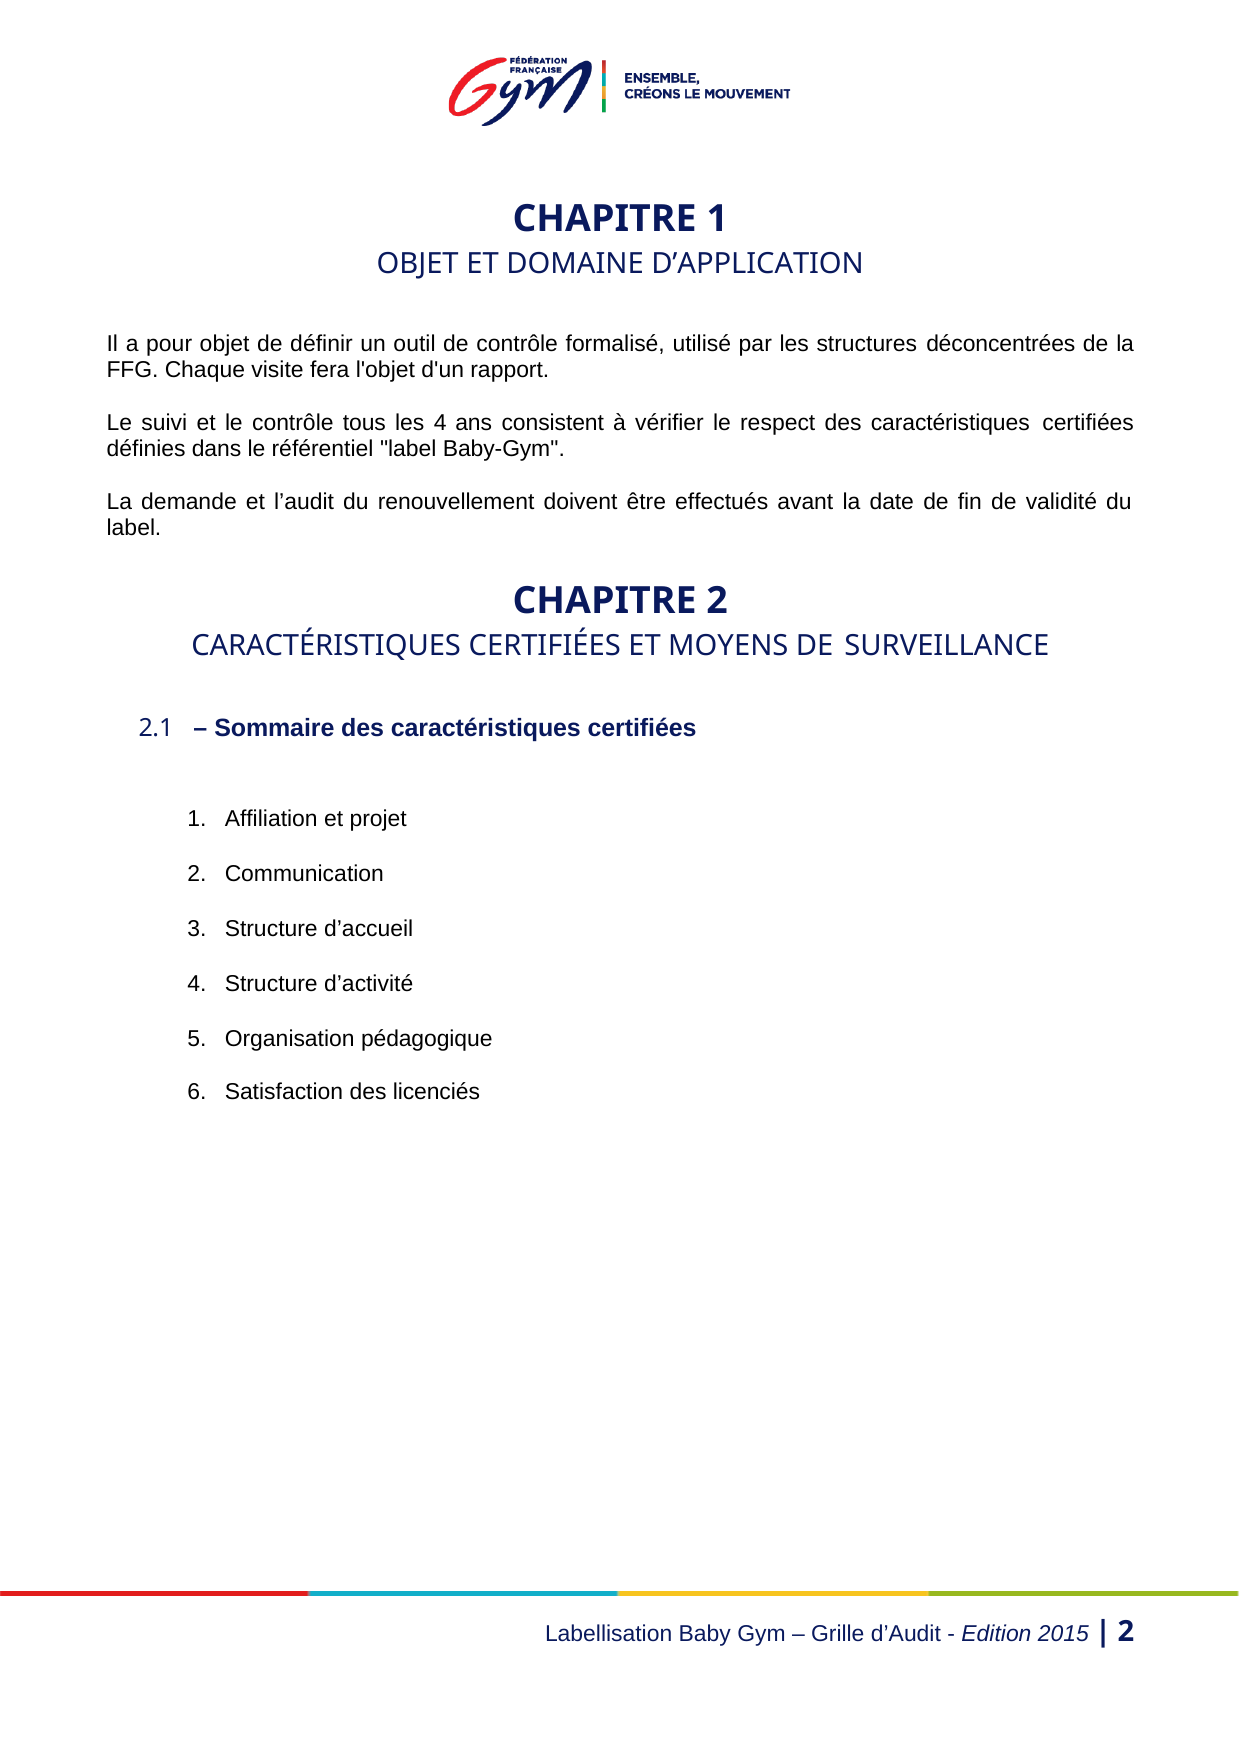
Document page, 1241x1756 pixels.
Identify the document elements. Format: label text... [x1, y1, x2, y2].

list Affiliation et projet [187, 805, 1134, 831]
text Le suivi et le contrôle tous les 4 ans consistent à vérifier le respect des caractéristiques certifiées définies dans le référentiel "label Baby-Gym". [106, 409, 1134, 461]
text La demande et l’audit du renouvellement doivent être effectués avant la date de fin de validité du label. [106, 488, 1134, 540]
text Caractéristiques certifiées et moyens de surveillance [106, 624, 1134, 664]
text Chapitre 1 [106, 192, 1134, 243]
picture [0, 1591, 1241, 1596]
list Structure d’accueil [187, 915, 1134, 941]
list Organisation pédagogique [187, 1025, 1134, 1052]
text Objet et domaine d’application [106, 243, 1134, 282]
text Chapitre 2 [106, 573, 1134, 624]
list – Sommaire des caractéristiques certifiées [138, 710, 1134, 744]
picture [448, 56, 790, 126]
list Communication [187, 860, 1134, 886]
text Il a pour objet de définir un outil de contrôle formalisé, utilisé par les structures déconcentrées de la FFG. Chaque visite fera l'objet d'un rapport. [106, 329, 1134, 382]
list Satisfaction des licenciés [187, 1078, 1134, 1104]
list Structure d’activité [187, 970, 1134, 996]
